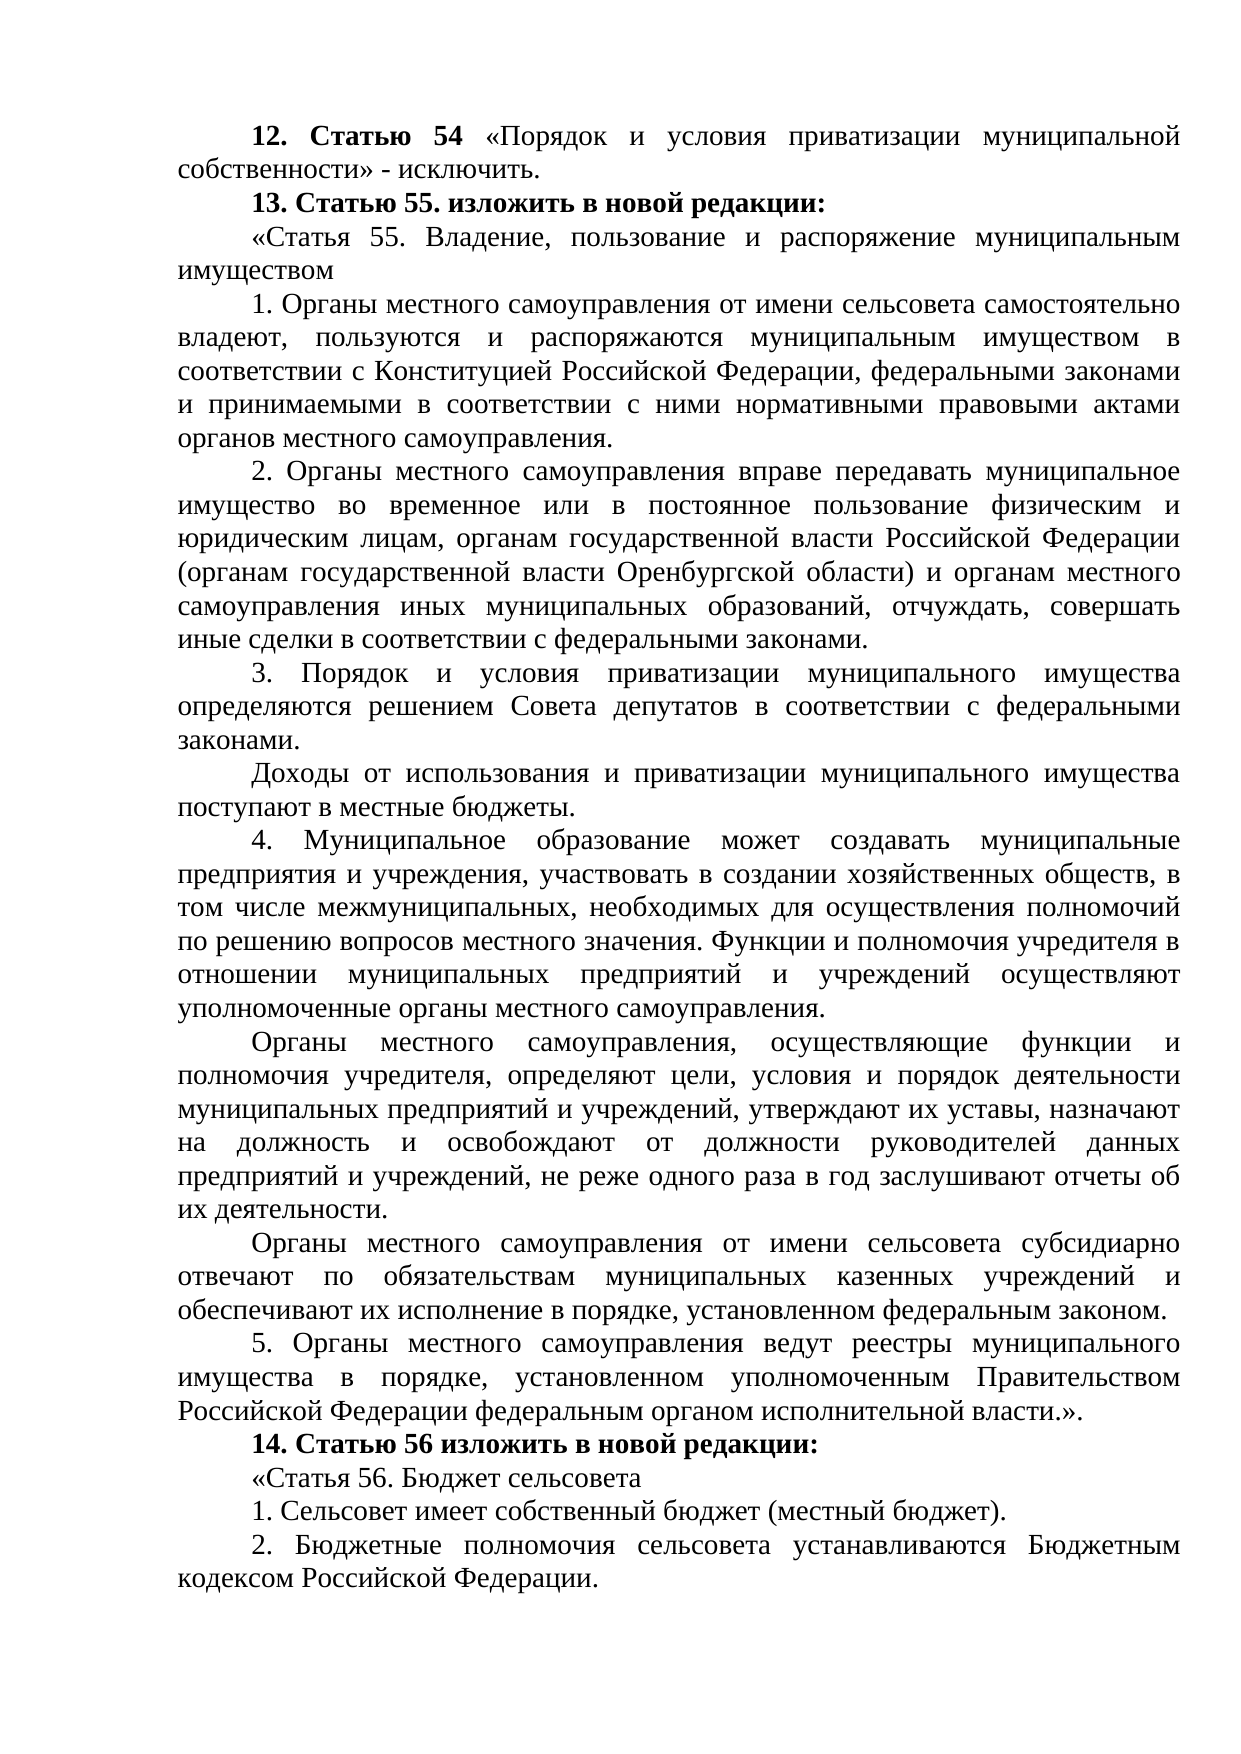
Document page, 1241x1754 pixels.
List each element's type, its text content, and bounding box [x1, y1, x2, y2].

text «Статья 55. Владение, пользование и распоряжение муниципальным имуществом [177, 219, 1181, 286]
text 2. Бюджетные полномочия сельсовета устанавливаются Бюджетным кодексом Российской Федерации. [177, 1527, 1181, 1594]
text 3. Порядок и условия приватизации муниципального имущества определяются решением Совета депутатов в соответствии с федеральными законами. [177, 655, 1181, 755]
text 4. Муниципальное образование может создавать муниципальные предприятия и учреждения, участвовать в создании хозяйственных обществ, в том числе межмуниципальных, необходимых для осуществления полномочий по решению вопросов местного значения. Функции и полномочия учредителя в отношении муниципальных предприятий и учреждений осуществляют уполномоченные органы местного самоуправления. [177, 822, 1181, 1024]
text 2. Органы местного самоуправления вправе передавать муниципальное имущество во временное или в постоянное пользование физическим и юридическим лицам, органам государственной власти Российской Федерации (органам государственной власти Оренбургской области) и органам местного самоуправления иных муниципальных образований, отчуждать, совершать иные сделки в соответствии с федеральными законами. [177, 453, 1181, 655]
text Органы местного самоуправления от имени сельсовета субсидиарно отвечают по обязательствам муниципальных казенных учреждений и обеспечивают их исполнение в порядке, установленном федеральным законом. [177, 1225, 1181, 1326]
text 1. Органы местного самоуправления от имени сельсовета самостоятельно владеют, пользуются и распоряжаются муниципальным имуществом в соответствии с Конституцией Российской Федерации, федеральными законами и принимаемыми в соответствии с ними нормативными правовыми актами органов местного самоуправления. [177, 286, 1181, 453]
text Доходы от использования и приватизации муниципального имущества поступают в местные бюджеты. [177, 755, 1181, 822]
text Органы местного самоуправления, осуществляющие функции и полномочия учредителя, определяют цели, условия и порядок деятельности муниципальных предприятий и учреждений, утверждают их уставы, назначают на должность и освобождают от должности руководителей данных предприятий и учреждений, не реже одного раза в год заслушивают отчеты об их деятельности. [177, 1024, 1181, 1225]
text 14. Статью 56 изложить в новой редакции: [177, 1426, 1181, 1460]
text 13. Статью 55. изложить в новой редакции: [177, 185, 1181, 219]
text 5. Органы местного самоуправления ведут реестры муниципального имущества в порядке, установленном уполномоченным Правительством Российской Федерации федеральным органом исполнительной власти.». [177, 1326, 1181, 1426]
text 12. Статью 54 «Порядок и условия приватизации муниципальной собственности» - исключить. [177, 118, 1181, 185]
text «Статья 56. Бюджет сельсовета [177, 1460, 1181, 1493]
text 1. Сельсовет имеет собственный бюджет (местный бюджет). [177, 1493, 1181, 1527]
